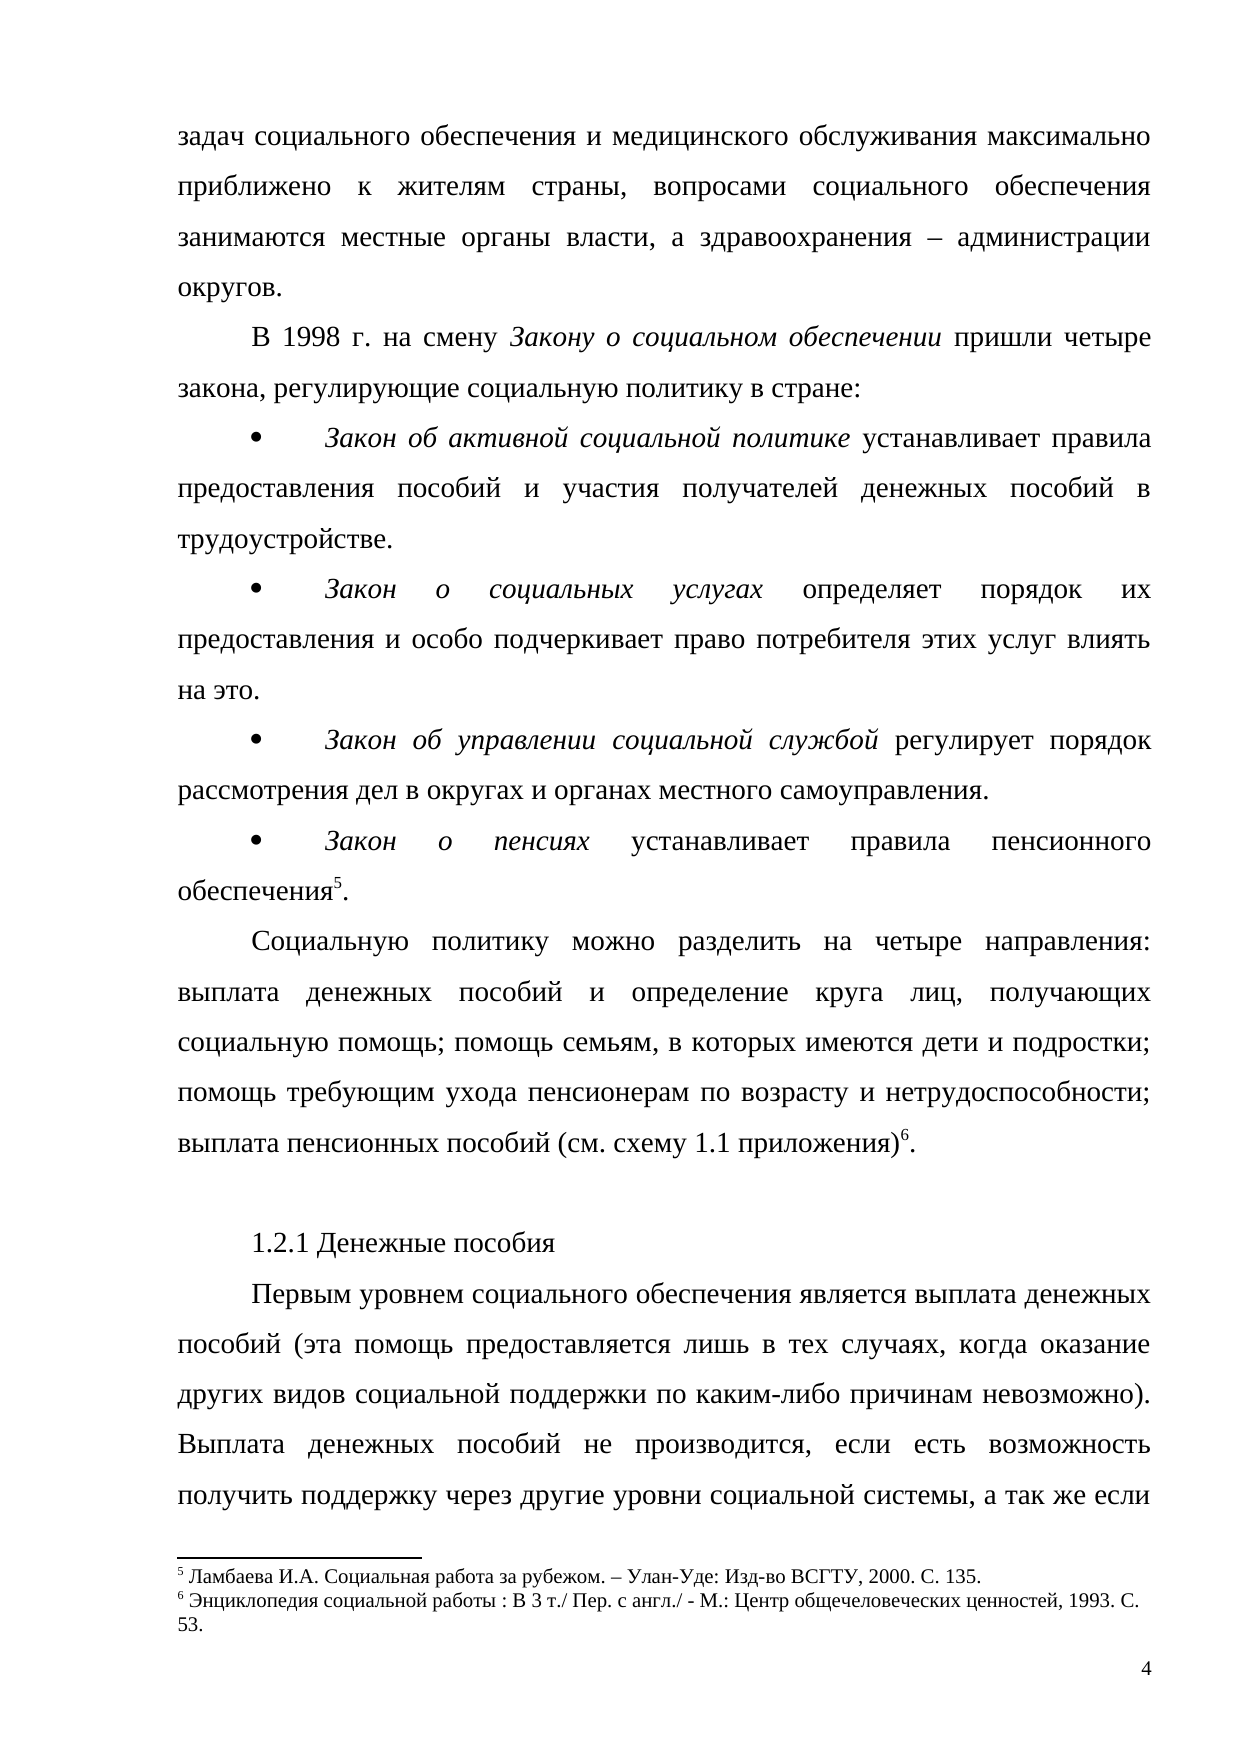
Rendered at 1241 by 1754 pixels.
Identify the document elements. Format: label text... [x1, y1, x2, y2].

list Закон о социальных услугах определяет порядок их предоставления и особо подчеркивает право потребителя этих услуг влиять на это. [177, 571, 1152, 705]
text Социальную политику можно разделить на четыре направления: выплата денежных пособий и определение круга лиц, получающих социальную помощь; помощь семьям, в которых имеются дети и подростки; помощь требующим ухода пенсионерам по возрасту и нетрудоспособности; выплата пенсионных пособий (см. схему 1.1 приложения). [177, 923, 1152, 1158]
text В . на смену Закону о социальном обеспечении пришли четыре закона, регулирующие социальную политику в стране: [177, 319, 1152, 403]
text 1.2.1 Денежные пособия [177, 1225, 1152, 1259]
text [177, 1276, 1152, 1511]
list Закон о пенсиях устанавливает правила пенсионного обеспечения. [177, 823, 1152, 907]
list Закон об управлении социальной службой регулирует порядок рассмотрения дел в округах и органах местного самоуправления. [177, 722, 1152, 806]
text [177, 118, 1152, 303]
list Закон об активной социальной политике устанавливает правила предоставления пособий и участия получателей денежных пособий в трудоустройстве. [177, 420, 1152, 554]
